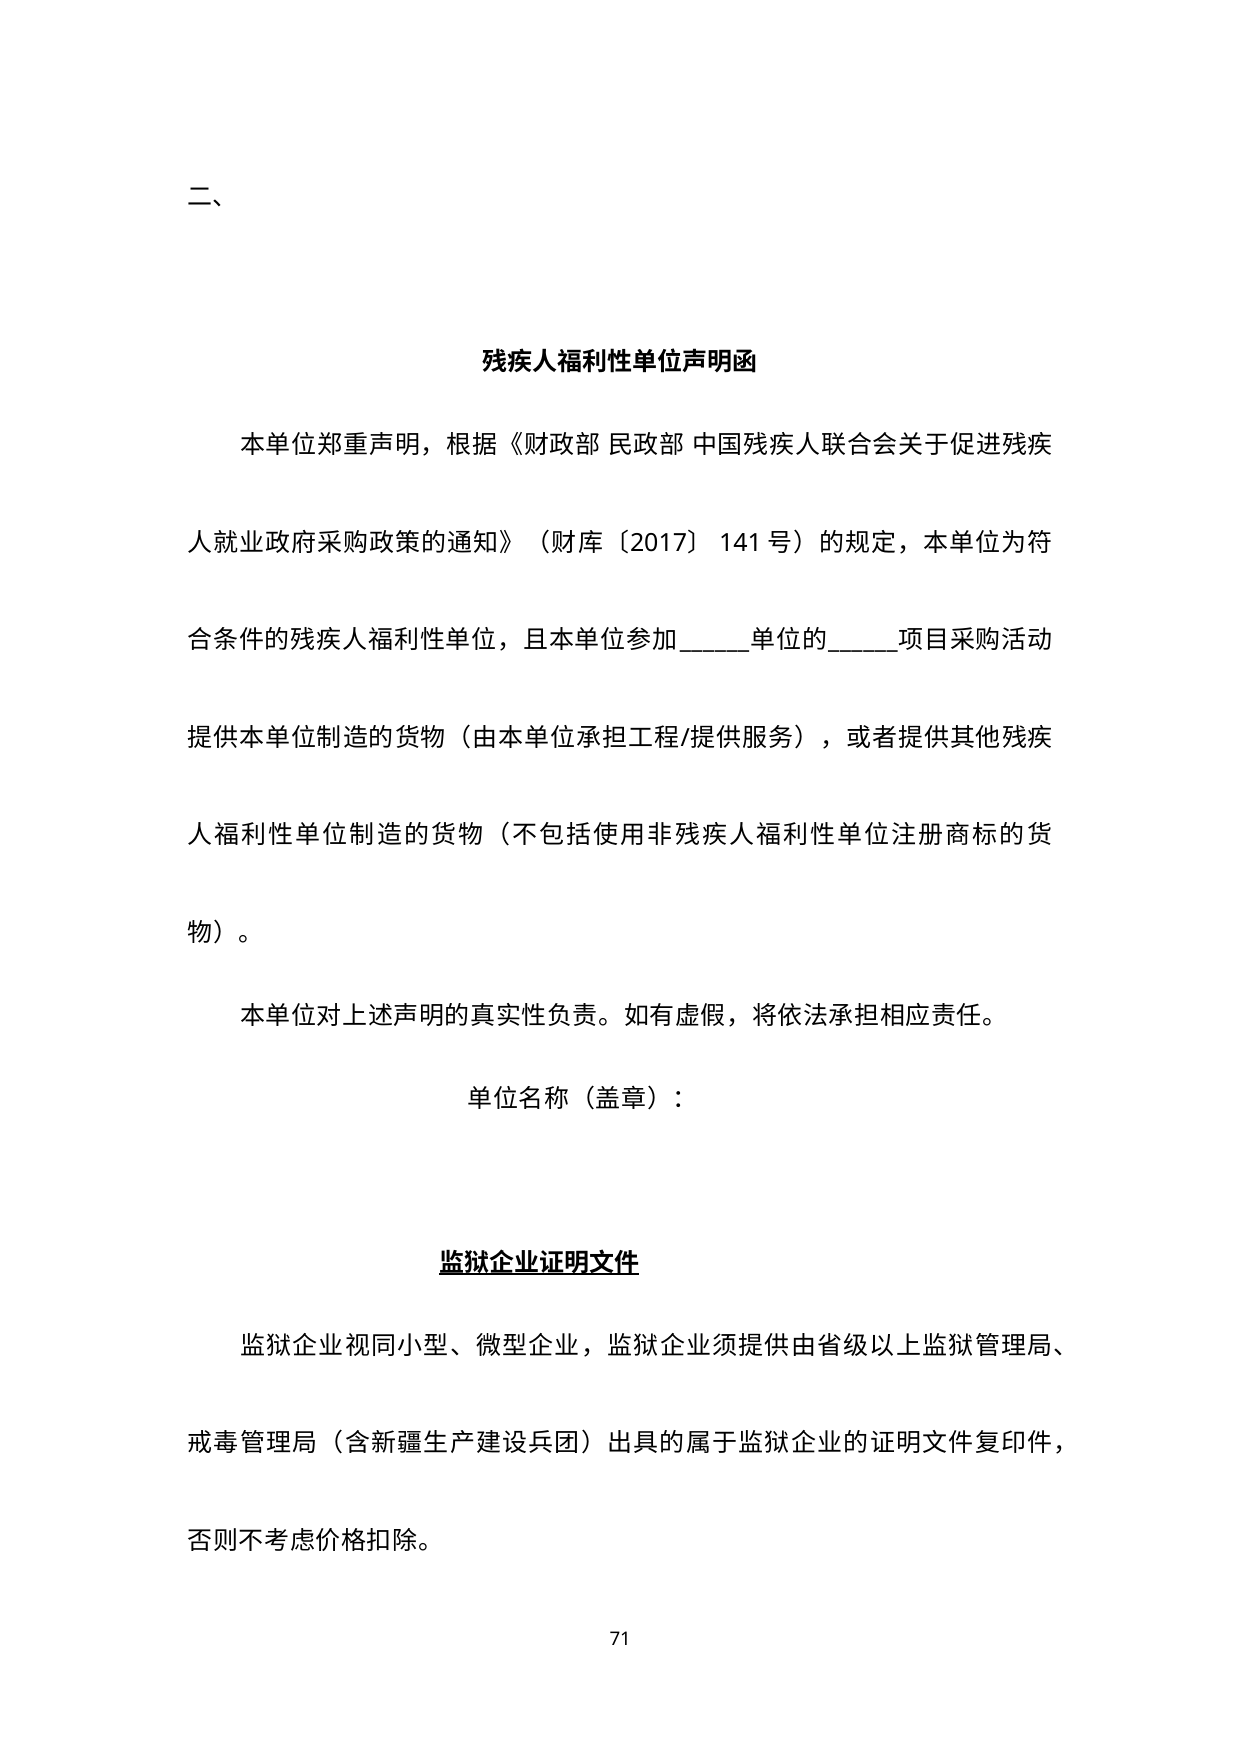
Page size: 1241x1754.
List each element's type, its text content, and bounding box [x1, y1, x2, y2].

text 监狱企业证明文件 [187, 1229, 891, 1294]
text 监狱企业视同小型、微型企业，监狱企业须提供由省级以上监狱管理局、戒毒管理局（含新疆生产建设兵团）出具的属于监狱企业的证明文件复印件，否则不考虑价格扣除。 [187, 1311, 1053, 1571]
text 单位名称（盖章）： [187, 1064, 891, 1129]
text 本单位对上述声明的真实性负责。如有虚假，将依法承担相应责任。 [187, 981, 1053, 1046]
subtitle 残疾人福利性单位声明函 [187, 327, 1053, 392]
text 二、 [187, 162, 1053, 227]
text 本单位郑重声明，根据《财政部 民政部 中国残疾人联合会关于促进残疾人就业政府采购政策的通知》（财库〔2017〕 141号）的规定，本单位为符合条件的残疾人福利性单位，且本单位参加______单位的______项目采购活动提供本单位制造的货物（由本单位承担工程/提供服务），或者提供其他残疾人福利性单位制造的货物（不包括使用非残疾人福利性单位注册商标的货物）。 [187, 410, 1053, 963]
